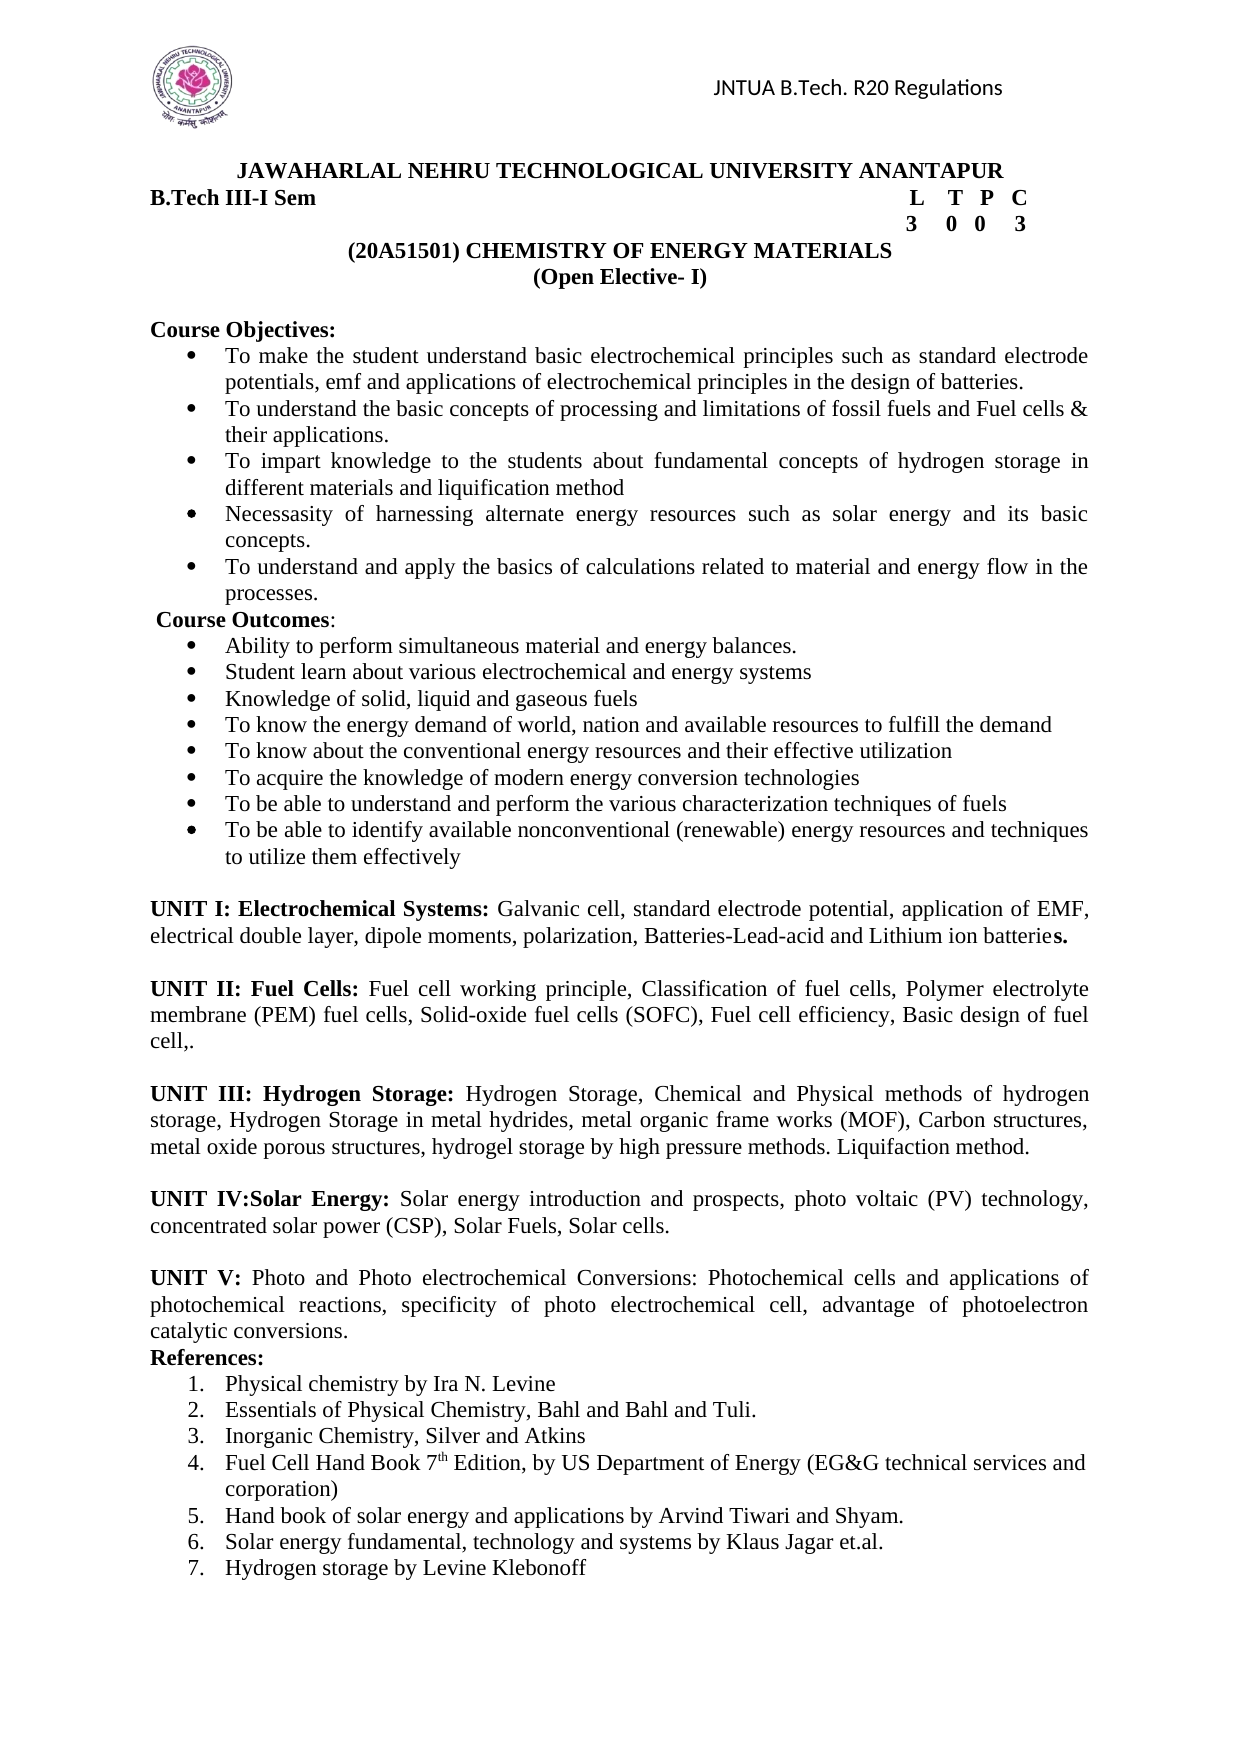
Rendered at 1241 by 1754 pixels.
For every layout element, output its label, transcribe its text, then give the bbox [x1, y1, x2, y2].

text Course Objectives: [150, 316, 1090, 342]
text JAWAHARLAL NEHRU TECHNOLOGICAL UNIVERSITY ANANTAPUR [150, 158, 1090, 184]
list Ability to perform simultaneous material and energy balances. [187, 632, 1090, 658]
list To understand and apply the basics of calculations related to material and energy flow in the processes. [187, 553, 1090, 606]
text UNIT IV:Solar Energy: Solar energy introduction and prospects, photo voltaic (PV) technology, concentrated solar power (CSP), Solar Fuels, Solar cells. [150, 1185, 1090, 1238]
text 3 0 0 3 [150, 210, 1090, 237]
list Inorganic Chemistry, Silver and Atkins [187, 1423, 1090, 1449]
text UNIT I: Electrochemical Systems: Galvanic cell, standard electrode potential, application of EMF, electrical double layer, dipole moments, polarization, Batteries-Lead-acid and Lithium ion batteries. [150, 896, 1090, 948]
text References: [150, 1343, 1090, 1370]
list To know the energy demand of world, nation and available resources to fulfill the demand [187, 711, 1090, 737]
text UNIT III: Hydrogen Storage: Hydrogen Storage, Chemical and Physical methods of hydrogen storage, Hydrogen Storage in metal hydrides, metal organic frame works (MOF), Carbon structures, metal oxide porous structures, hydrogel storage by high pressure methods. Liquifaction method. [150, 1080, 1090, 1159]
text UNIT V: Photo and Photo electrochemical Conversions: Photochemical cells and applications of photochemical reactions, specificity of photo electrochemical cell, advantage of photoelectron catalytic conversions. [150, 1264, 1090, 1343]
list To acquire the knowledge of modern energy conversion technologies [187, 764, 1090, 790]
text UNIT II: Fuel Cells: Fuel cell working principle, Classification of fuel cells, Polymer electrolyte membrane (PEM) fuel cells, Solid-oxide fuel cells (SOFC), Fuel cell efficiency, Basic design of fuel cell,. [150, 974, 1090, 1054]
list To understand the basic concepts of processing and limitations of fossil fuels and Fuel cells & their applications. [187, 395, 1090, 447]
list To make the student understand basic electrochemical principles such as standard electrode potentials, emf and applications of electrochemical principles in the design of batteries. [187, 342, 1090, 395]
list To be able to understand and perform the various characterization techniques of fuels [187, 790, 1090, 816]
list To know about the conventional energy resources and their effective utilization [187, 737, 1090, 764]
text (Open Elective- I) [150, 263, 1090, 289]
text (20A51501) CHEMISTRY OF ENERGY MATERIALS [150, 237, 1090, 263]
list Physical chemistry by Ira N. Levine [187, 1370, 1090, 1396]
list Hand book of solar energy and applications by Arvind Tiwari and Shyam. [187, 1502, 1090, 1528]
list Essentials of Physical Chemistry, Bahl and Bahl and Tuli. [187, 1396, 1090, 1423]
list Necessasity of harnessing alternate energy resources such as solar energy and its basic concepts. [187, 500, 1090, 553]
list Hydrogen storage by Levine Klebonoff [187, 1554, 1090, 1581]
list Solar energy fundamental, technology and systems by Klaus Jagar et.al. [187, 1528, 1090, 1554]
list To be able to identify available nonconventional (renewable) energy resources and techniques to utilize them effectively [187, 816, 1090, 869]
list Student learn about various electrochemical and energy systems [187, 658, 1090, 685]
text B.Tech III-I Sem L T P C [150, 184, 1090, 210]
list Knowledge of solid, liquid and gaseous fuels [187, 685, 1090, 711]
list To impart knowledge to the students about fundamental concepts of hydrogen storage in different materials and liquification method [187, 447, 1090, 500]
picture [151, 45, 233, 129]
list Fuel Cell Hand Book 7th Edition, by US Department of Energy (EG&G technical services and corporation) [187, 1449, 1090, 1502]
text Course Outcomes: [150, 606, 1090, 632]
